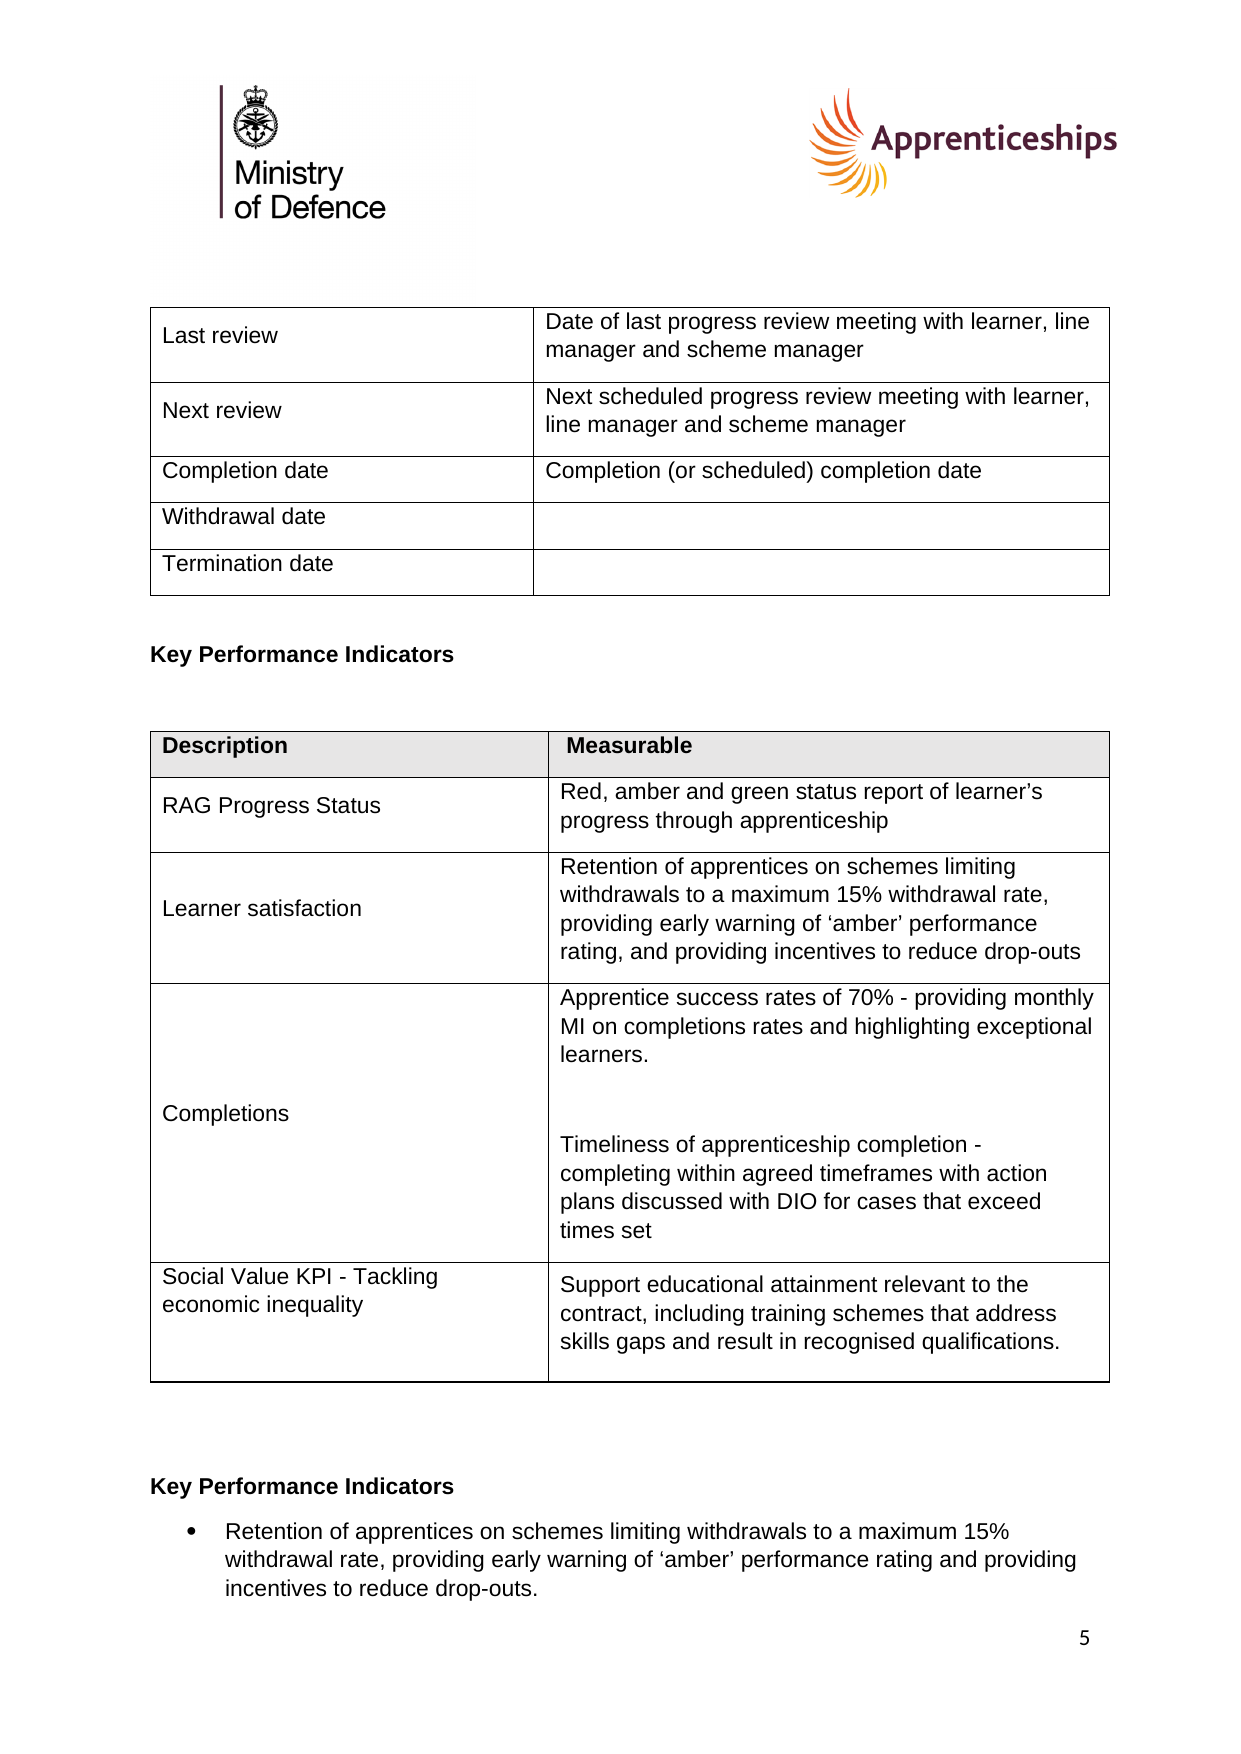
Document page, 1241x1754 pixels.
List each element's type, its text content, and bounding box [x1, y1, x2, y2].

table_cell [534, 503, 1109, 548]
table_cell Next review [151, 383, 533, 456]
table_cell [534, 550, 1109, 594]
table_cell Last review [151, 308, 533, 382]
picture [809, 88, 1126, 199]
table_cell Retention of apprentices on schemes limiting withdrawals to a maximum 15% withdrawal rate, providing early warning of ‘amber’ performance rating, and providing incentives to reduce drop-outs [549, 853, 1109, 983]
table_cell Completions [151, 984, 548, 1262]
table_cell Termination date [151, 550, 533, 594]
table_cell Support educational attainment relevant to the contract, including training schemes that address skills gaps and result in recognised qualifications. [549, 1263, 1109, 1381]
table_header Measurable [549, 732, 1109, 777]
table_cell Next scheduled progress review meeting with learner, line manager and scheme manager [534, 383, 1109, 456]
table_header Description [151, 732, 548, 777]
picture [150, 75, 476, 307]
table_cell Withdrawal date [151, 503, 533, 548]
table_cell Learner satisfaction [151, 853, 548, 983]
table_cell Red, amber and green status report of learner’s progress through apprenticeship [549, 778, 1109, 852]
table_cell Date of last progress review meeting with learner, line manager and scheme manager [534, 308, 1109, 382]
table_cell Completion date [151, 457, 533, 502]
table_cell Social Value KPI - Tackling economic inequality [151, 1263, 548, 1381]
table_cell RAG Progress Status [151, 778, 548, 852]
table_cell Completion (or scheduled) completion date [534, 457, 1109, 502]
list Retention of apprentices on schemes limiting withdrawals to a maximum 15% withdrawal rate, providing early warning of ‘amber’ performance rating and providing incentives to reduce drop-outs. [187, 1518, 1090, 1601]
text Key Performance Indicators [150, 641, 1090, 667]
table_cell Apprentice success rates of 70% - providing monthly MI on completions rates and highlighting exceptional learners. Timeliness of apprenticeship completion - completing within agreed timeframes with action plans discussed with DIO for cases that exceed times set [549, 984, 1109, 1262]
text Key Performance Indicators [150, 1473, 1090, 1499]
